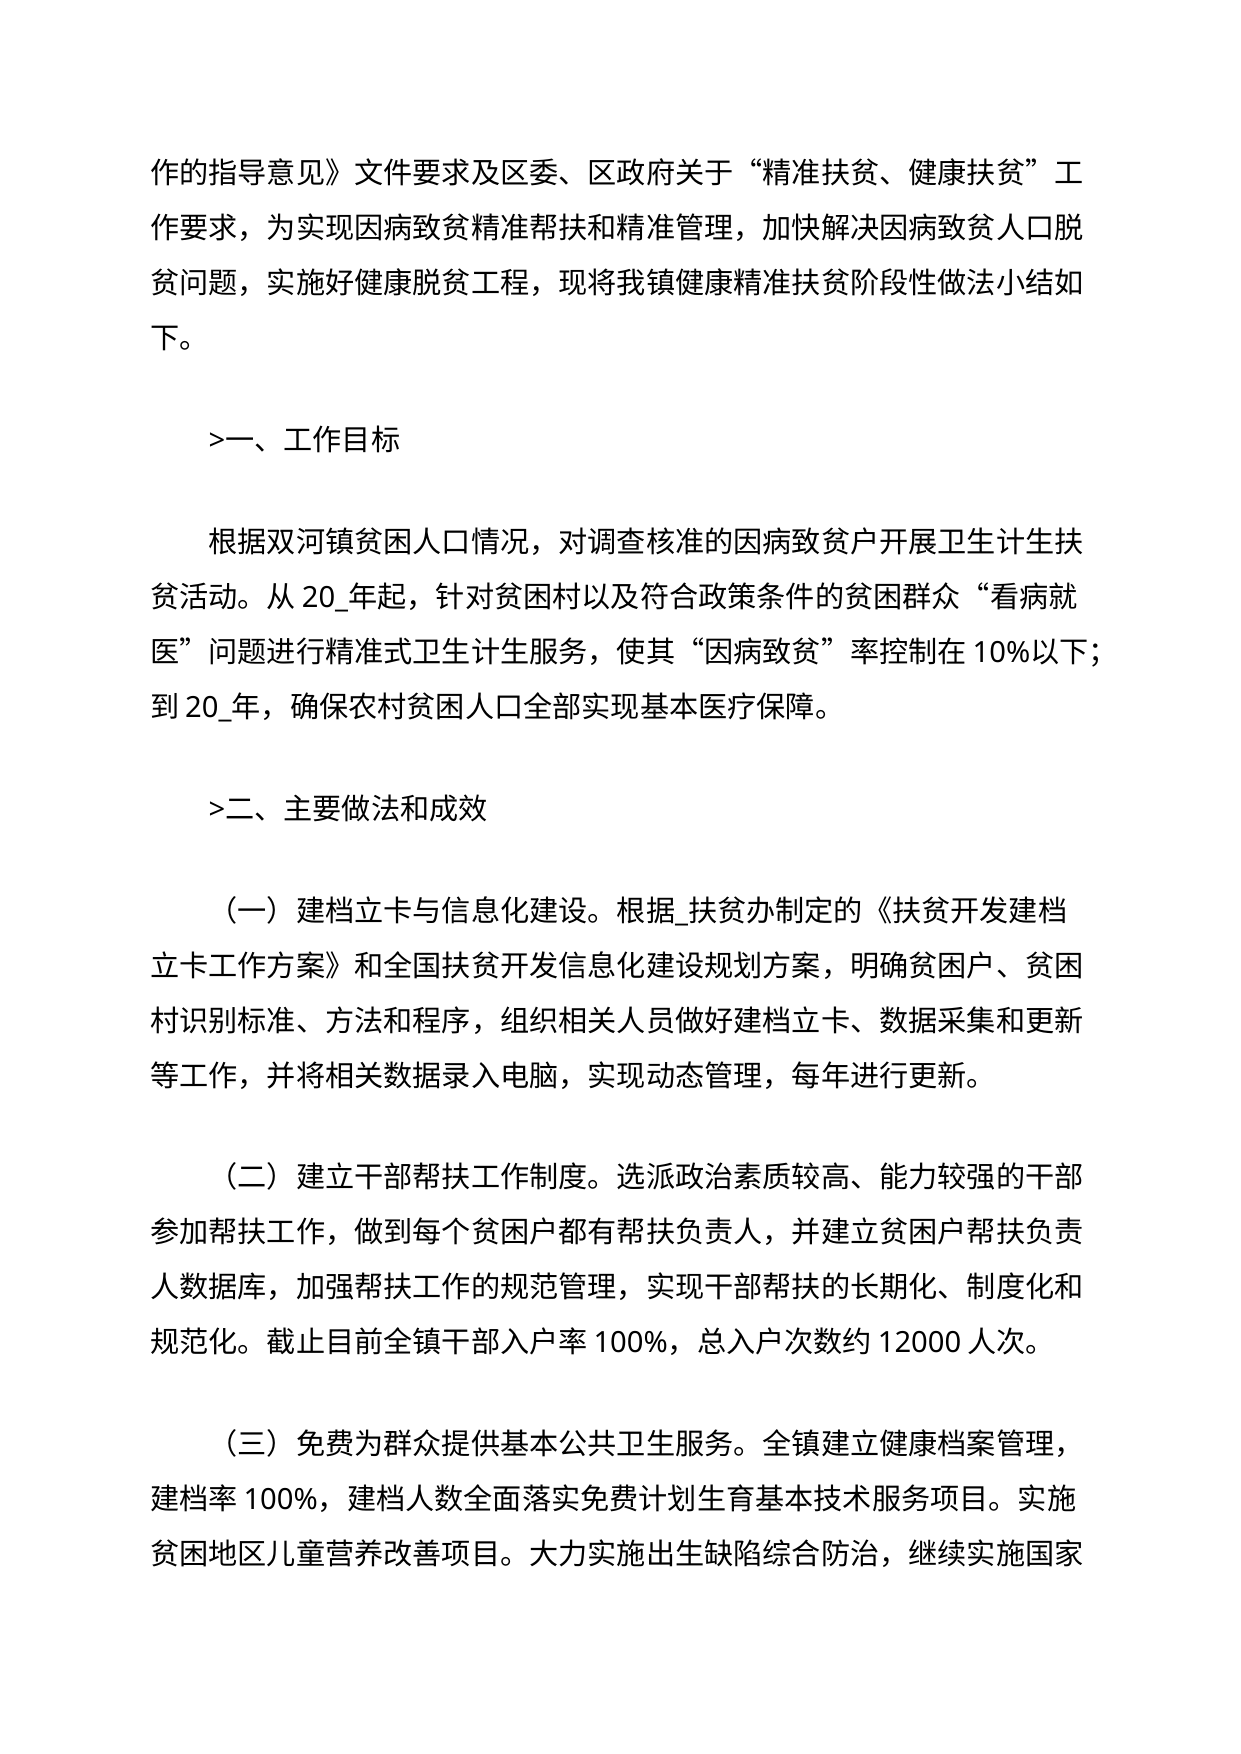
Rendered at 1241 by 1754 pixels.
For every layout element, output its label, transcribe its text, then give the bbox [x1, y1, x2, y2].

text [150, 1421, 1090, 1573]
text （二）建立干部帮扶工作制度。选派政治素质较高、能力较强的干部参加帮扶工作，做到每个贫困户都有帮扶负责人，并建立贫困户帮扶负责人数据库，加强帮扶工作的规范管理，实现干部帮扶的长期化、制度化和规范化。截止目前全镇干部入户率100%，总入户次数约12000人次。 [150, 1154, 1090, 1361]
text >一、工作目标 [150, 416, 1090, 459]
text （一）建档立卡与信息化建设。根据_扶贫办制定的《扶贫开发建档立卡工作方案》和全国扶贫开发信息化建设规划方案，明确贫困户、贫困村识别标准、方法和程序，组织相关人员做好建档立卡、数据采集和更新等工作，并将相关数据录入电脑，实现动态管理，每年进行更新。 [150, 887, 1090, 1094]
text 根据双河镇贫困人口情况，对调查核准的因病致贫户开展卫生计生扶贫活动。从20_年起，针对贫困村以及符合政策条件的贫困群众“看病就医”问题进行精准式卫生计生服务，使其“因病致贫”率控制在10%以下；到20_年，确保农村贫困人口全部实现基本医疗保障。 [150, 518, 1090, 726]
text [150, 150, 1090, 357]
text >二、主要做法和成效 [150, 785, 1090, 828]
